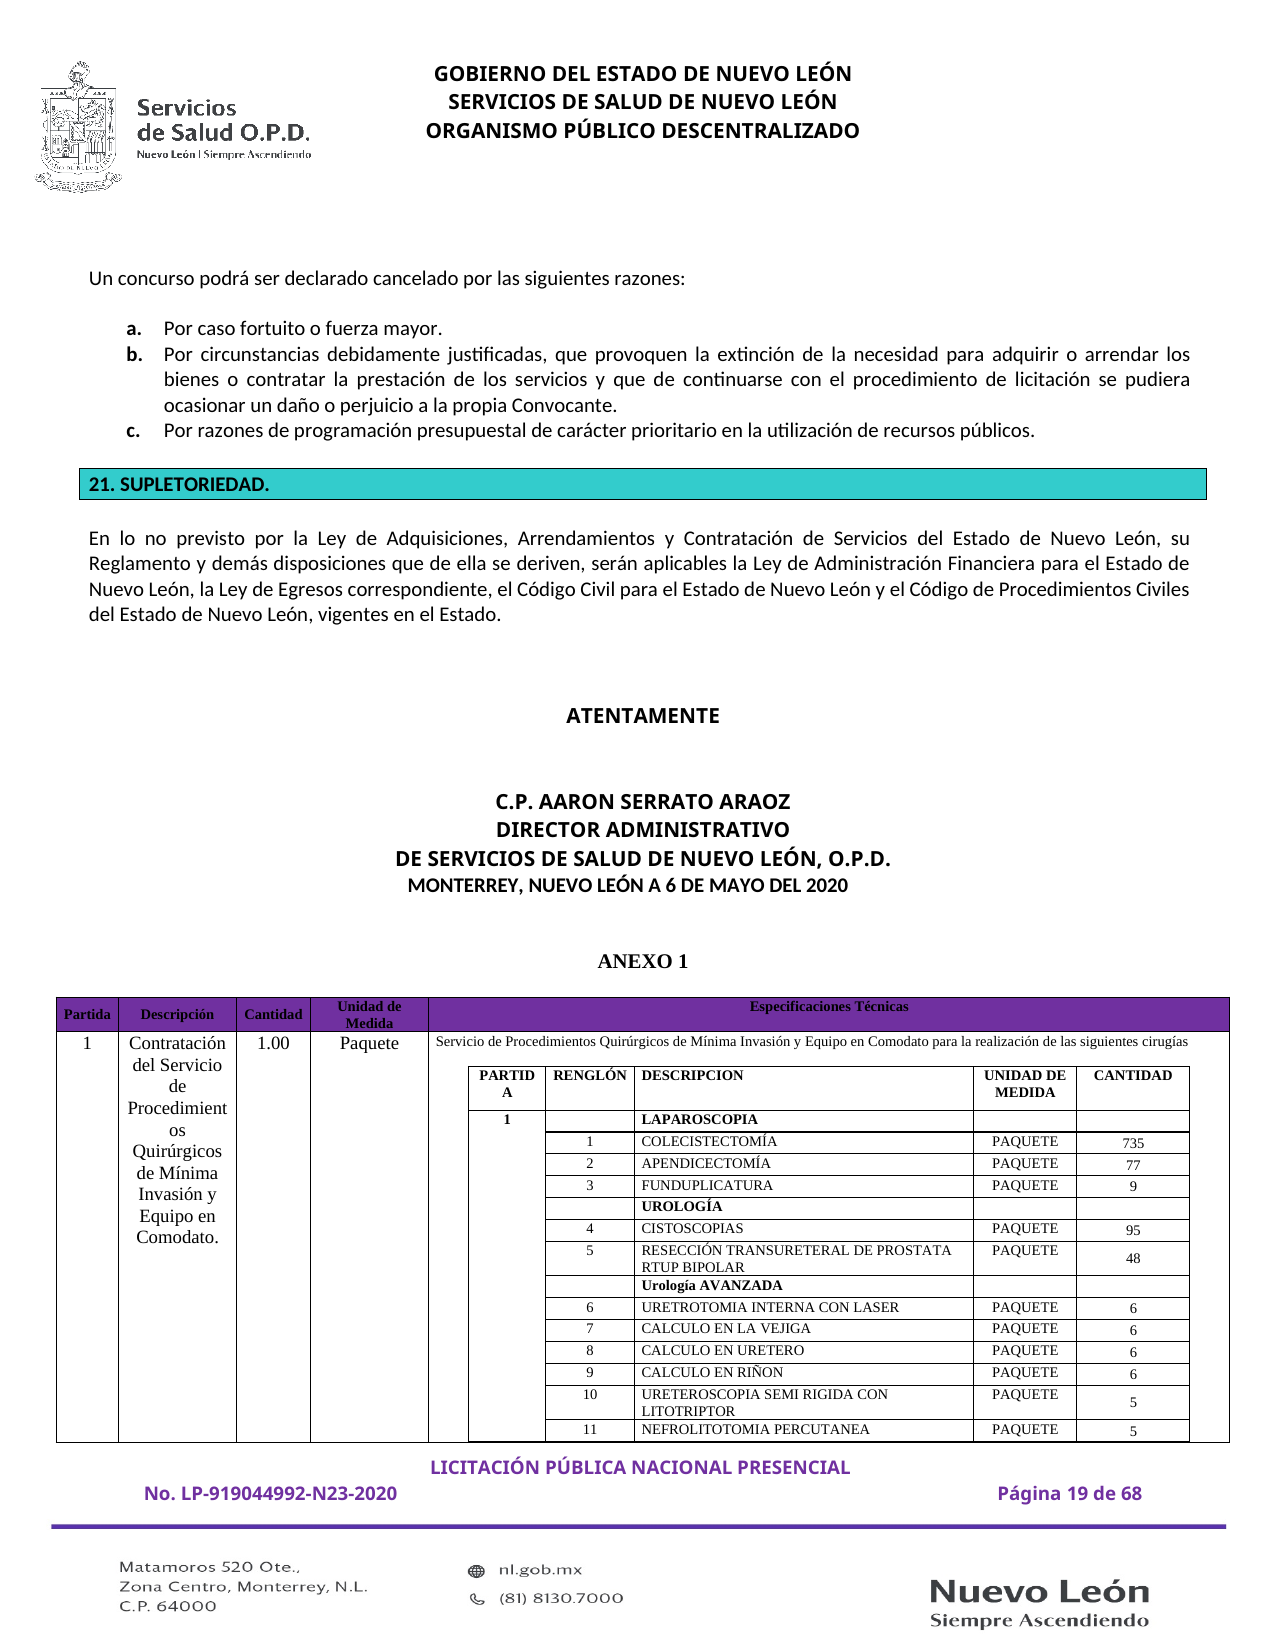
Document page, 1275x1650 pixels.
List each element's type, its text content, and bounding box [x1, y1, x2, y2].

table_cell 1.00 [237, 1032, 310, 1442]
text ATENTAMENTE [89, 702, 1197, 730]
list Por circunstancias debidamente justificadas, que provoquen la extinción de la necesidad para adquirir o arrendar los bienes o contratar la prestación de los servicios y que de continuarse con el procedimiento de licitación se pudiera ocasionar un daño o perjuicio a la propia Convocante. [126, 341, 1192, 417]
text ANEXO 1 [89, 948, 1197, 973]
table_cell 1 [57, 1032, 118, 1442]
table_header Especificaciones Técnicas [429, 998, 1229, 1031]
text C.P. AARON SERRATO ARAOZ [89, 787, 1197, 815]
text 21. SUPLETORIEDAD. [80, 469, 1206, 499]
table_header Unidad de Medida [311, 998, 428, 1031]
picture [46, 1519, 1227, 1637]
table_header Partida [57, 998, 118, 1031]
text En lo no previsto por la Ley de Adquisiciones, Arrendamientos y Contratación de Servicios del Estado de Nuevo León, su Reglamento y demás disposiciones que de ella se deriven, serán aplicables la Ley de Administración Financiera para el Estado de Nuevo León, la Ley de Egresos correspondiente, el Código Civil para el Estado de Nuevo León y el Código de Procedimientos Civiles del Estado de Nuevo León, vigentes en el Estado. [89, 525, 1192, 627]
text Un concurso podrá ser declarado cancelado por las siguientes razones: [89, 265, 1197, 290]
table_header Cantidad [237, 998, 310, 1031]
list Por razones de programación presupuestal de carácter prioritario en la utilización de recursos públicos. [126, 417, 1197, 443]
text DIRECTOR ADMINISTRATIVO [89, 815, 1197, 844]
text DE SERVICIOS DE SALUD DE NUEVO LEÓN, O.P.D. [89, 844, 1197, 872]
text MONTERREY, NUEVO LEÓN A 6 DE MAYO DEL 2020 [89, 872, 1167, 898]
table_cell Paquete [311, 1032, 428, 1442]
table_header Descripción [119, 998, 236, 1031]
list Por caso fortuito o fuerza mayor. [126, 316, 1197, 341]
table_cell Contratación del Servicio de Procedimientos Quirúrgicos de Mínima Invasión y Equipo en Comodato. [119, 1032, 236, 1442]
picture [0, 4, 346, 249]
